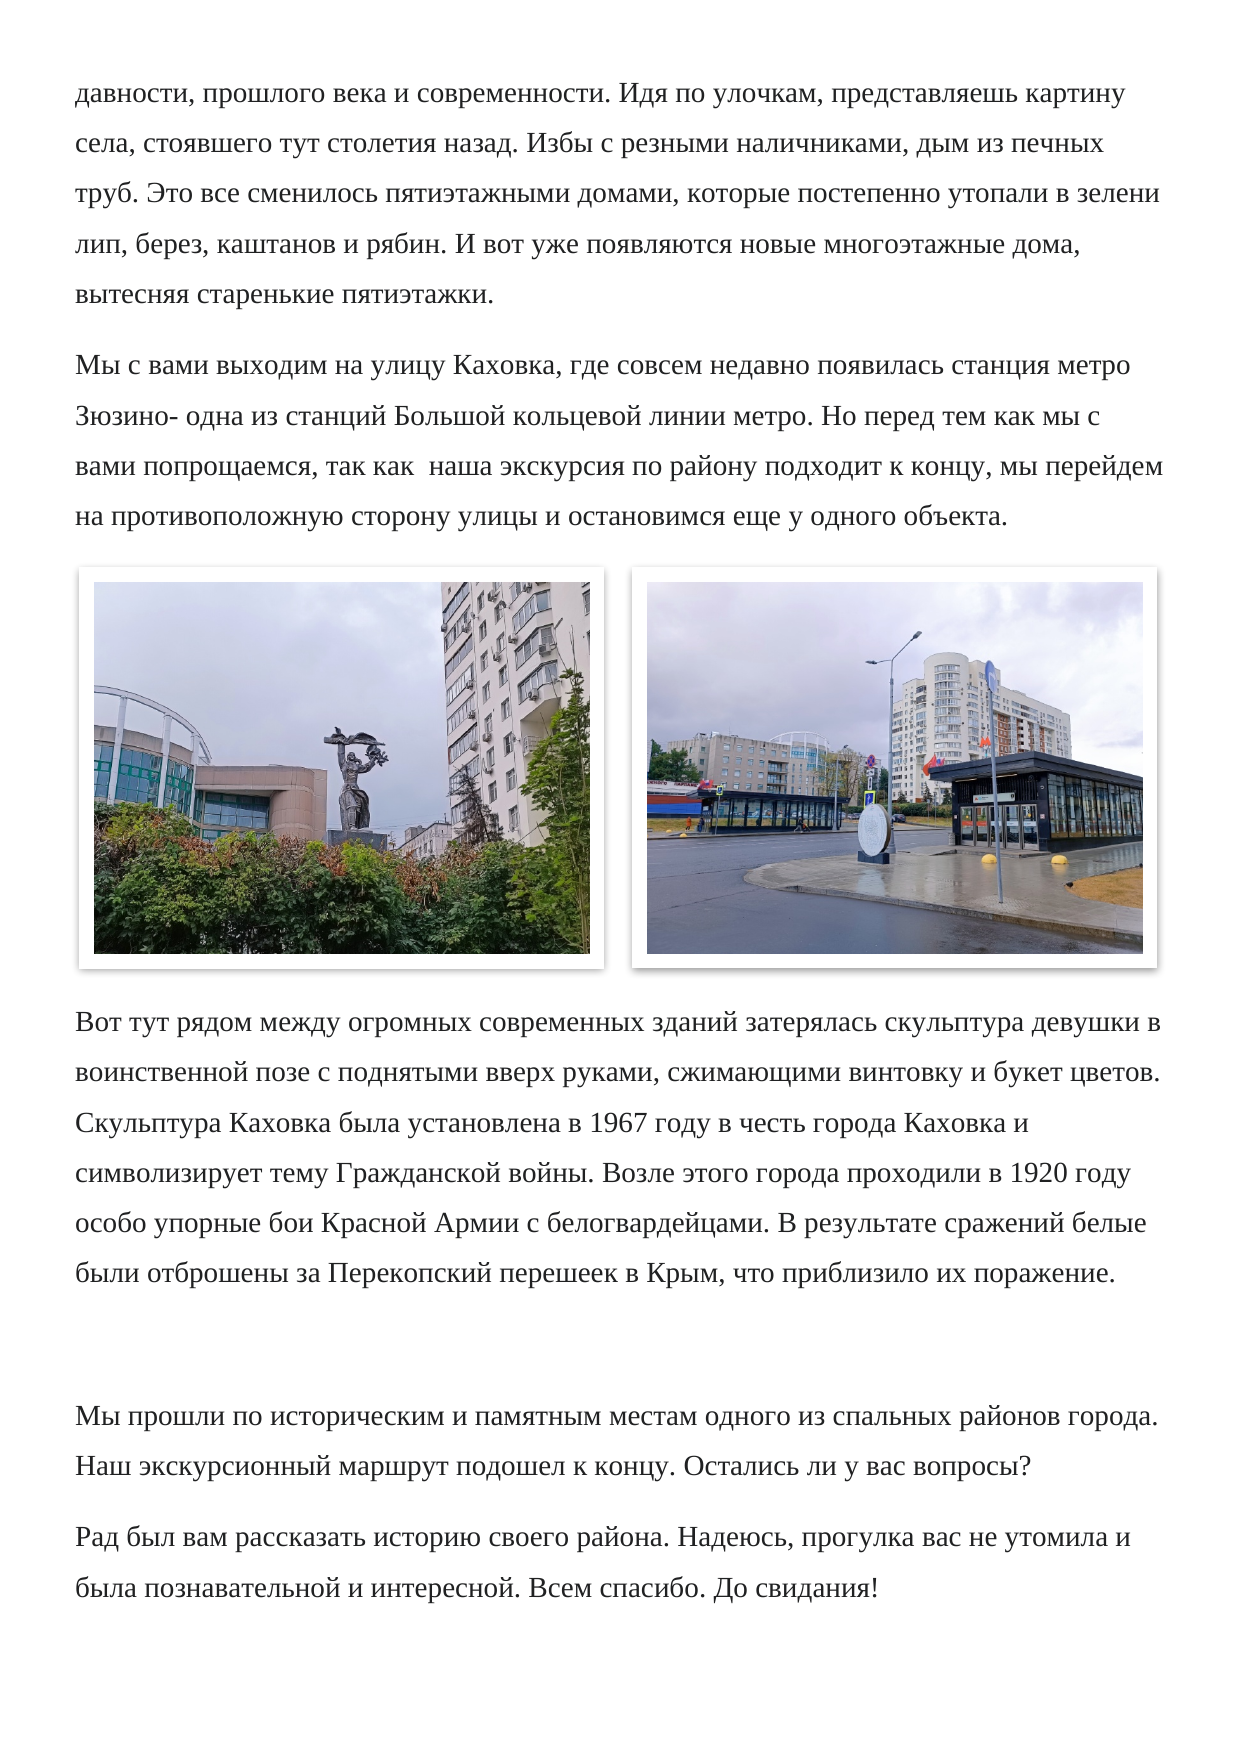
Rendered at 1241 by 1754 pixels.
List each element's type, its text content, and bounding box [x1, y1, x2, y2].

text Рад был вам рассказать историю своего района. Надеюсь, прогулка вас не утомила и была познавательной и интересной. Всем спасибо. До свидания! [75, 1519, 1165, 1603]
picture [647, 582, 1143, 954]
text Вот тут рядом между огромных современных зданий затерялась скульптура девушки в воинственной позе с поднятыми вверх руками, сжимающими винтовку и букет цветов. Скульптура Каховка была установлена в 1967 году в честь города Каховка и символизирует тему Гражданской войны. Возле этого города проходили в 1920 году особо упорные бои Красной Армии с белогвардейцами. В результате сражений белые были отброшены за Перекопский перешеек в Крым, что приблизило их поражение. [75, 1004, 1165, 1289]
picture [94, 582, 590, 954]
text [75, 75, 1165, 310]
text Мы прошли по историческим и памятным местам одного из спальных районов города. Наш экскурсионный маршрут подошел к концу. Остались ли у вас вопросы? [75, 1398, 1165, 1482]
text Мы с вами выходим на улицу Каховка, где совсем недавно появилась станция метро Зюзино- одна из станций Большой кольцевой линии метро. Но перед тем как мы с вами попрощаемся, так как наша экскурсия по району подходит к концу, мы перейдем на противоположную сторону улицы и остановимся еще у одного объекта. [75, 347, 1165, 532]
